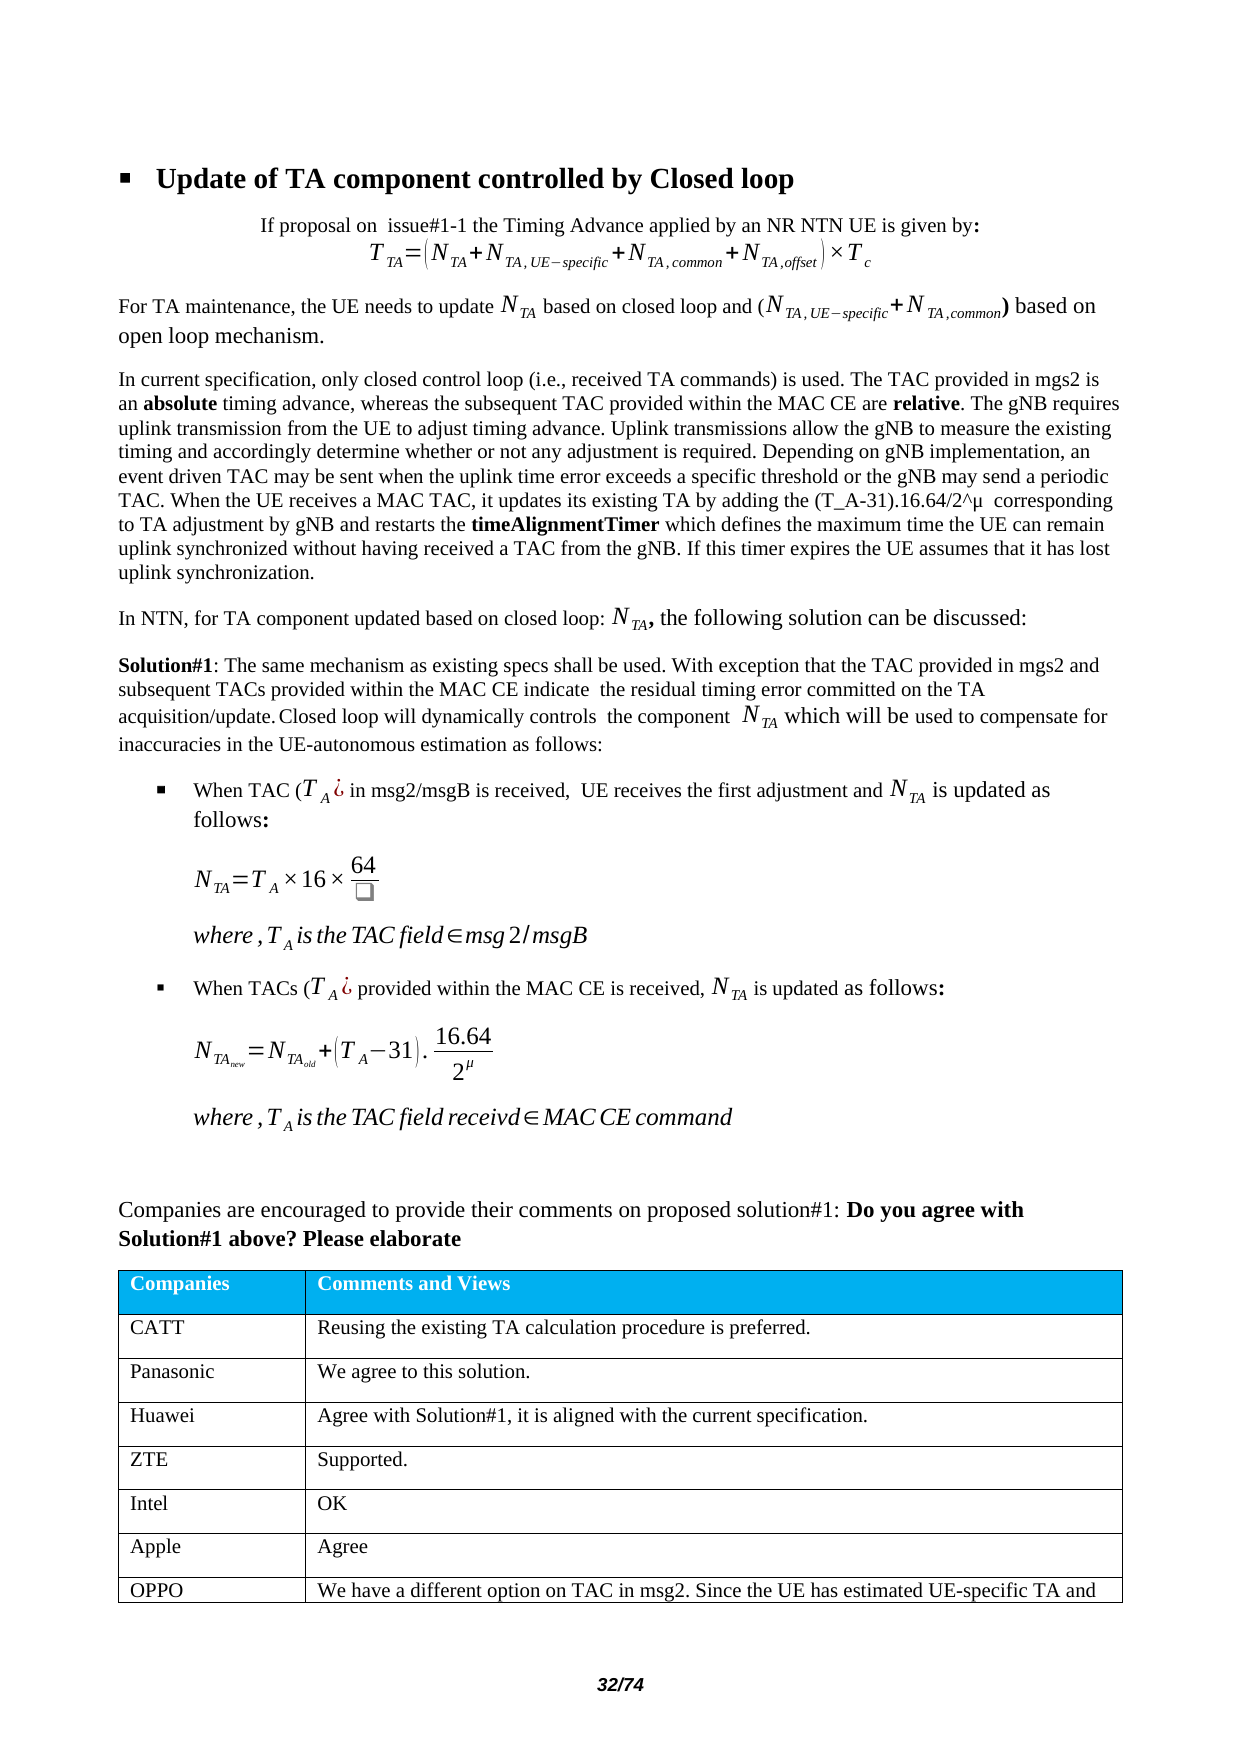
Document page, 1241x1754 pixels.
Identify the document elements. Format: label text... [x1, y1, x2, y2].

table_cell CATT [119, 1315, 305, 1358]
table_cell Panasonic [119, 1359, 305, 1402]
table_cell We agree to this solution. [306, 1359, 1122, 1402]
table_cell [306, 1578, 1122, 1602]
text For TA maintenance, the UE needs to update based on closed loop and () based on open loop mechanism. [118, 291, 1122, 348]
list Update of TA component controlled by Closed loop [118, 161, 1122, 194]
text If proposal on issue#1-1 the Timing Advance applied by an NR NTN UE is given by: [118, 213, 1122, 272]
table_cell Reusing the existing TA calculation procedure is preferred. [306, 1315, 1122, 1358]
text In NTN, for TA component updated based on closed loop: , the following solution can be discussed: [118, 603, 1122, 634]
table_cell OPPO [119, 1578, 305, 1602]
table_header Companies [119, 1271, 305, 1314]
text In current specification, only closed control loop (i.e., received TA commands) is used. The TAC provided in mgs2 is an absolute timing advance, whereas the subsequent TAC provided within the MAC CE are relative. The gNB requires uplink transmission from the UE to adjust timing advance. Uplink transmissions allow the gNB to measure the existing timing and accordingly determine whether or not any adjustment is required. Depending on gNB implementation, an event driven TAC may be sent when the uplink time error exceeds a specific threshold or the gNB may send a periodic TAC. When the UE receives a MAC TAC, it updates its existing TA by adding the (T_A-31).16.64/2^μ corresponding to TA adjustment by gNB and restarts the timeAlignmentTimer which defines the maximum time the UE can remain uplink synchronized without having received a TAC from the gNB. If this timer expires the UE assumes that it has lost uplink synchronization. [118, 367, 1122, 584]
table_cell Supported. [306, 1447, 1122, 1489]
table_cell ZTE [119, 1447, 305, 1489]
table_cell OK [306, 1490, 1122, 1533]
text Solution#1: The same mechanism as existing specs shall be used. With exception that the TAC provided in mgs2 and subsequent TACs provided within the MAC CE indicate the residual timing error committed on the TA acquisition/update.Closed loop will dynamically controls the component which will be used to compensate for inaccuracies in the UE-autonomous estimation as follows: [118, 653, 1122, 756]
table_cell Agree with Solution#1, it is aligned with the current specification. [306, 1403, 1122, 1446]
table_cell Huawei [119, 1403, 305, 1446]
table_cell Agree [306, 1534, 1122, 1577]
list When TACs ( provided within the MAC CE is received, is updated as follows: [156, 972, 1122, 1004]
table_cell Apple [119, 1534, 305, 1577]
list Companies are encouraged to provide their comments on proposed solution#1: Do you agree with Solution#1 above? Please elaborate [118, 1197, 1122, 1251]
table_cell Intel [119, 1490, 305, 1533]
list When TAC ( in msg2/msgB is received, UE receives the first adjustment and is updated as follows: [156, 775, 1122, 833]
table_header Comments and Views [306, 1271, 1122, 1314]
